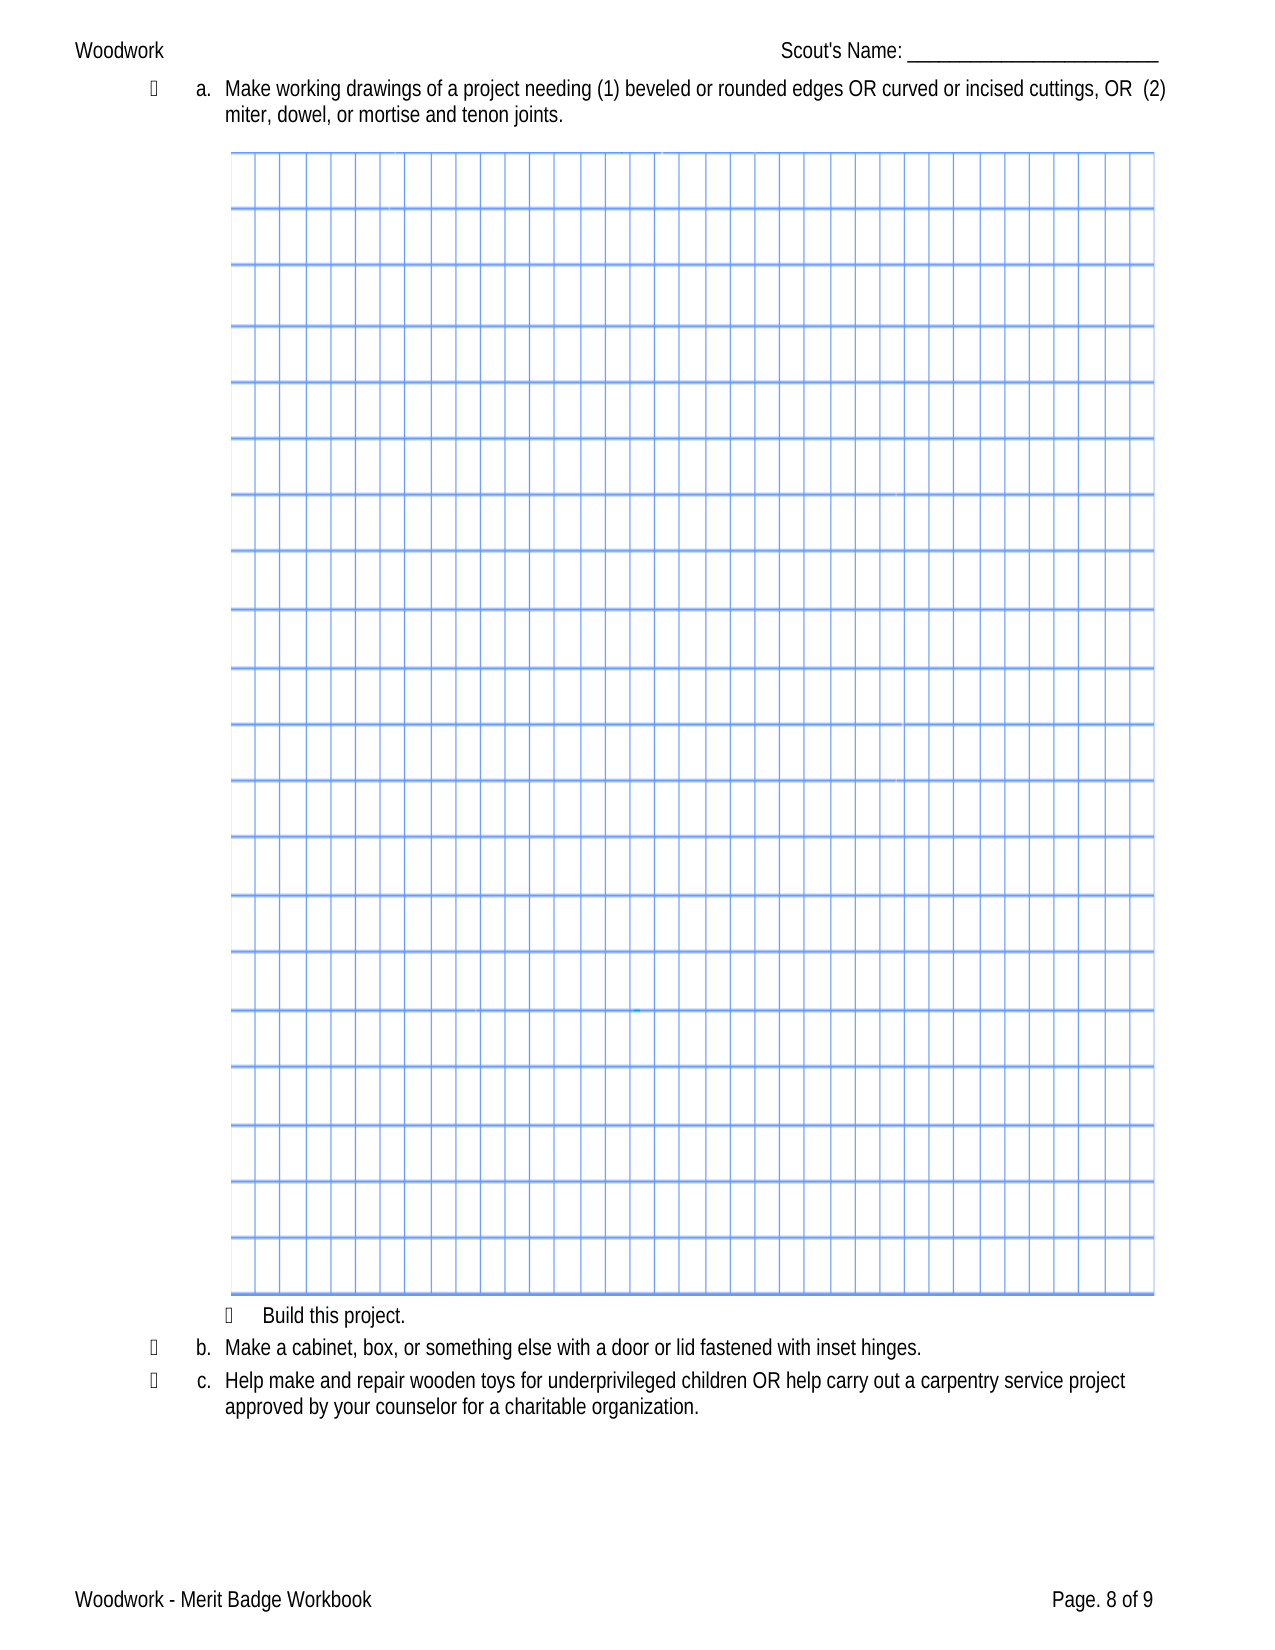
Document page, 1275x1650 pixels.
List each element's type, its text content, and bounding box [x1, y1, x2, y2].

text b. Make a cabinet, box, or something else with a door or lid fastened with inset hinges. [150, 1334, 1200, 1361]
picture [231, 152, 1155, 1296]
text c. Help make and repair wooden toys for underprivileged children OR help carry out a carpentry service project approved by your counselor for a charitable organization. [150, 1367, 1200, 1419]
text a. Make working drawings of a project needing (1) beveled or rounded edges OR curved or incised cuttings, OR (2) miter, dowel, or mortise and tenon joints. [150, 75, 1200, 128]
